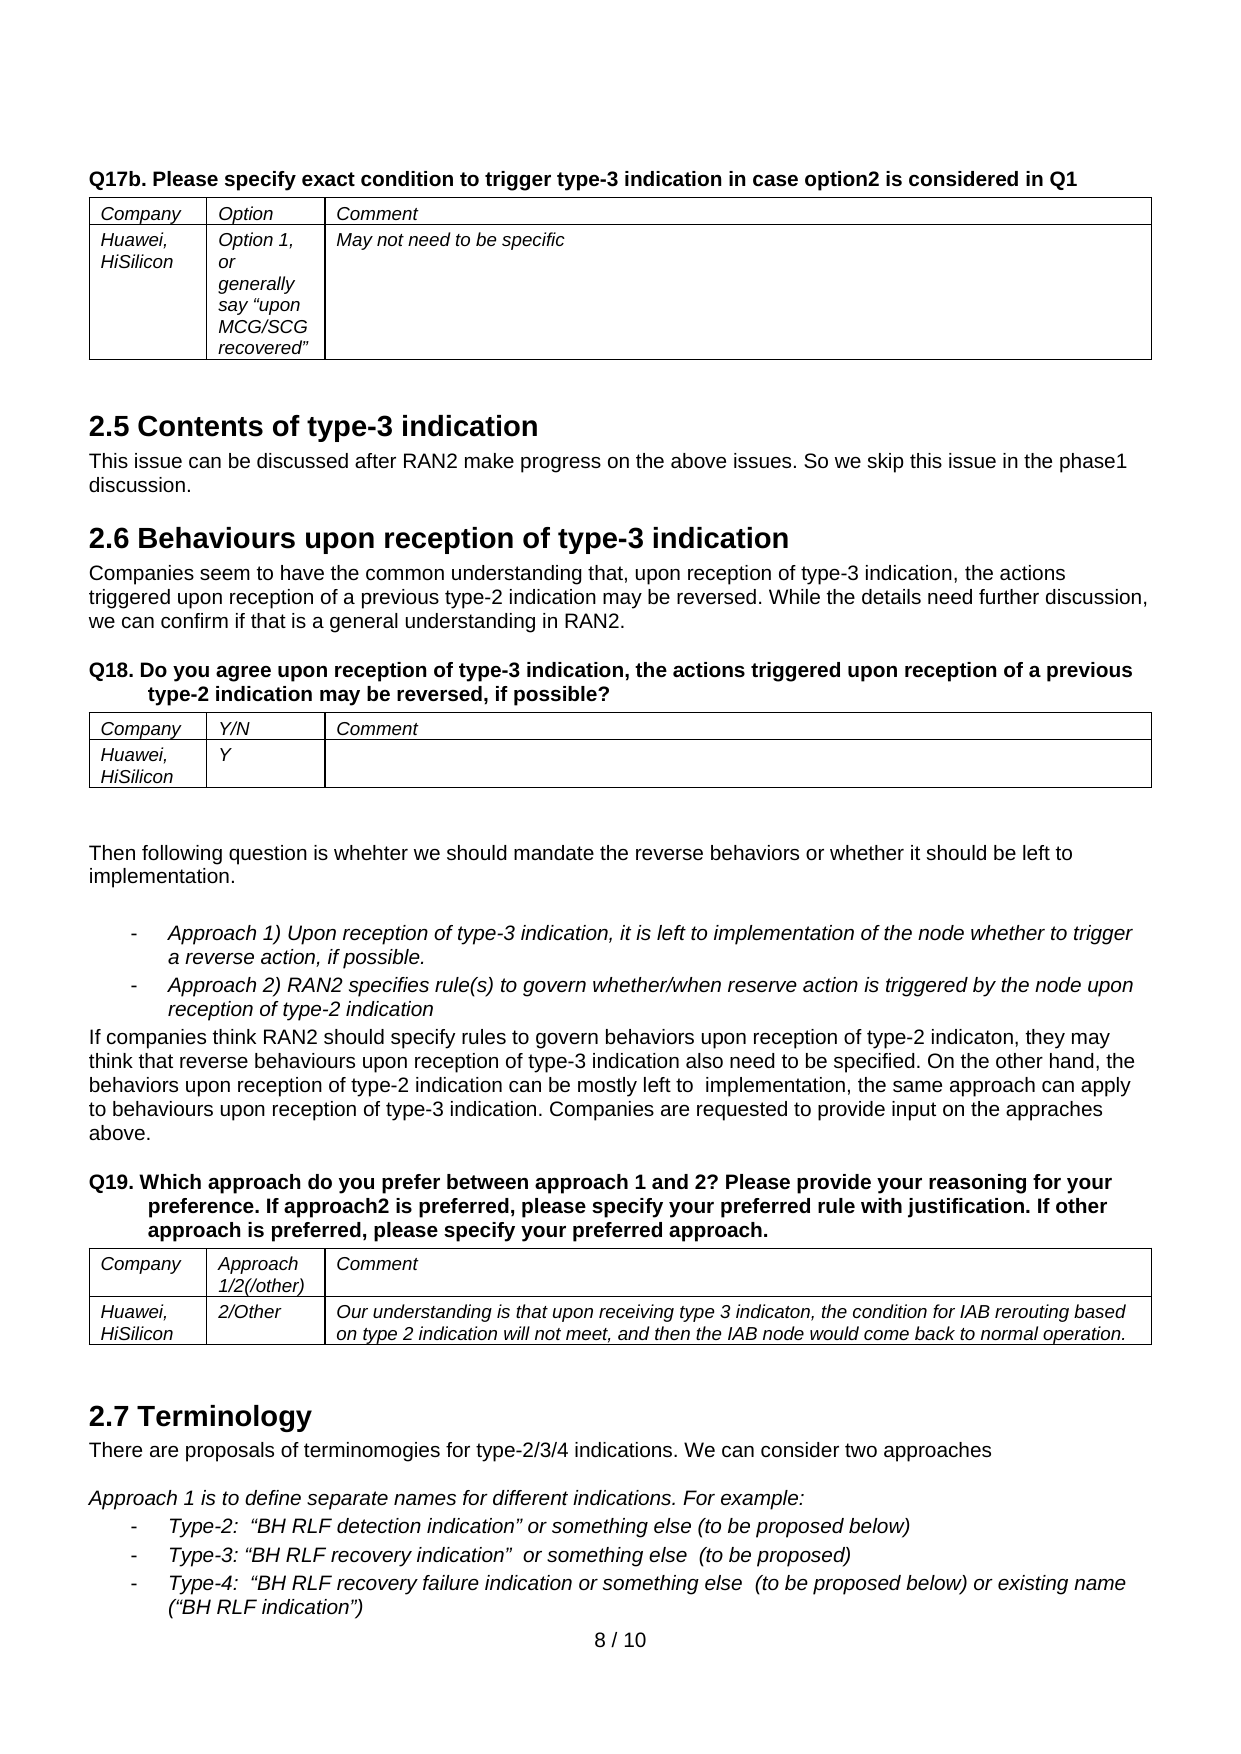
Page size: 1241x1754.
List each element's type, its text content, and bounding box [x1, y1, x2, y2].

table_cell Huawei, HiSilicon [90, 225, 206, 359]
table_cell [326, 740, 1151, 787]
table_header Y/N [207, 713, 324, 739]
table_header Comment [326, 1249, 1151, 1296]
title There are proposals of terminomogies for type-2/3/4 indications. We can consider two approaches [89, 1438, 1152, 1462]
table_cell Our understanding is that upon receiving type 3 indicaton, the condition for IAB rerouting based on type 2 indication will not meet, and then the IAB node would come back to normal operation. [326, 1297, 1151, 1344]
text Approach 1 is to define separate names for different indications. For example: [89, 1486, 1152, 1510]
list Approach 2) RAN2 specifies rule(s) to govern whether/when reserve action is triggered by the node upon reception of type-2 indication [130, 973, 1152, 1021]
table_cell Y [207, 740, 324, 787]
table_cell May not need to be specific [326, 225, 1151, 359]
subtitle 2.6 Behaviours upon reception of type-3 indication [89, 521, 1152, 555]
table_header Company [90, 1249, 206, 1296]
subtitle Q18. Do you agree upon reception of type-3 indication, the actions triggered upon reception of a previous type-2 indication may be reversed, if possible? [89, 658, 1152, 706]
table_header Company [90, 198, 206, 224]
table_cell Option 1, or generally say “upon MCG/SCG recovered” [207, 225, 324, 359]
table_header Option [207, 198, 324, 224]
list Type-2: “BH RLF detection indication” or something else (to be proposed below) [130, 1514, 1152, 1538]
list Approach 1) Upon reception of type-3 indication, it is left to implementation of the node whether to trigger a reverse action, if possible. [130, 921, 1152, 968]
table_cell Huawei, HiSilicon [90, 1297, 206, 1344]
table_cell 2/Other [207, 1297, 324, 1344]
table_cell Huawei, HiSilicon [90, 740, 206, 787]
text If companies think RAN2 should specify rules to govern behaviors upon reception of type-2 indicaton, they may think that reverse behaviours upon reception of type-3 indication also need to be specified. On the other hand, the behaviors upon reception of type-2 indication can be mostly left to implementation, the same approach can apply to behaviours upon reception of type-3 indication. Companies are requested to provide input on the appraches above. [89, 1025, 1152, 1144]
subtitle 2.7 Terminology [89, 1398, 1152, 1432]
text Then following question is whehter we should mandate the reverse behaviors or whether it should be left to implementation. [89, 840, 1152, 888]
subtitle 2.5 Contents of type-3 indication [89, 409, 1152, 442]
table_header Company [90, 713, 206, 739]
text Companies seem to have the common understanding that, upon reception of type-3 indication, the actions triggered upon reception of a previous type-2 indication may be reversed. While the details need further discussion, we can confirm if that is a general understanding in RAN2. [89, 561, 1152, 633]
subtitle Q17b. Please specify exact condition to trigger type-3 indication in case option2 is considered in Q1 [89, 167, 1152, 191]
table_header Comment [326, 713, 1151, 739]
list Type-4: “BH RLF recovery failure indication or something else (to be proposed below) or existing name (“BH RLF indication”) [130, 1571, 1152, 1618]
list Type-3: “BH RLF recovery indication” or something else (to be proposed) [130, 1542, 1152, 1566]
subtitle Q19. Which approach do you prefer between approach 1 and 2? Please provide your reasoning for your preference. If approach2 is preferred, please specify your preferred rule with justification. If other approach is preferred, please specify your preferred approach. [89, 1169, 1152, 1241]
text This issue can be discussed after RAN2 make progress on the above issues. So we skip this issue in the phase1 discussion. [89, 448, 1152, 496]
table_header Comment [326, 198, 1151, 224]
table_header Approach 1/2(/other) [207, 1249, 324, 1296]
